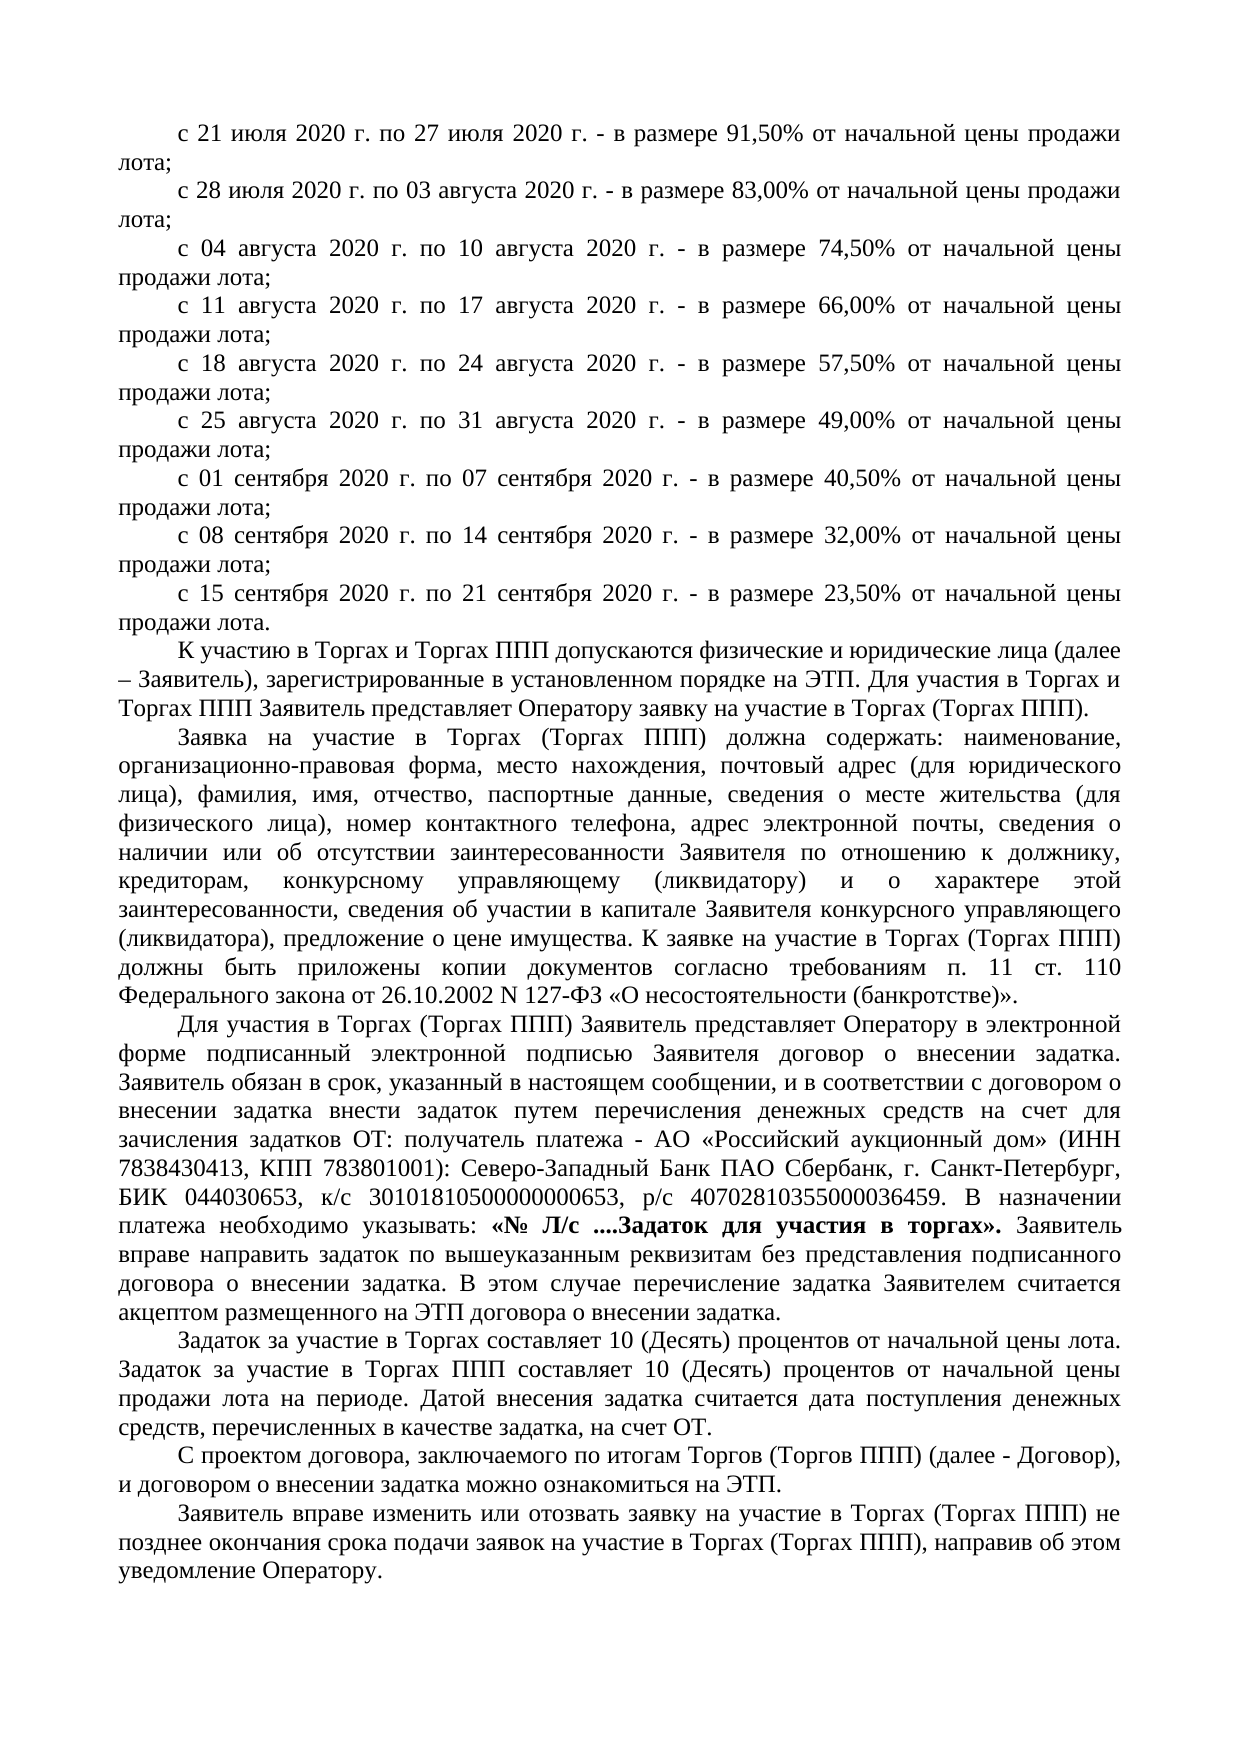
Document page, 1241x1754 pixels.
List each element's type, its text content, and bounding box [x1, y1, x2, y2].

text Задаток за участие в Торгах составляет 10 (Десять) процентов от начальной цены лота. Задаток за участие в Торгах ППП составляет 10 (Десять) процентов от начальной цены продажи лота на периоде. Датой внесения задатка считается дата поступления денежных средств, перечисленных в качестве задатка, на счет ОТ. [118, 1326, 1122, 1441]
text с 11 августа 2020 г. по 17 августа 2020 г. - в размере 66,00% от начальной цены продажи лота; [118, 291, 1122, 348]
text с 28 июля 2020 г. по 03 августа 2020 г. - в размере 83,00% от начальной цены продажи лота; [118, 176, 1122, 233]
text С проектом договора, заключаемого по итогам Торгов (Торгов ППП) (далее - Договор), и договором о внесении задатка можно ознакомиться на ЭТП. [118, 1441, 1122, 1498]
text с 08 сентября 2020 г. по 14 сентября 2020 г. - в размере 32,00% от начальной цены продажи лота; [118, 521, 1122, 578]
text с 15 сентября 2020 г. по 21 сентября 2020 г. - в размере 23,50% от начальной цены продажи лота. [118, 578, 1122, 636]
text с 18 августа 2020 г. по 24 августа 2020 г. - в размере 57,50% от начальной цены продажи лота; [118, 348, 1122, 406]
text Для участия в Торгах (Торгах ППП) Заявитель представляет Оператору в электронной форме подписанный электронной подписью Заявителя договор о внесении задатка. Заявитель обязан в срок, указанный в настоящем сообщении, и в соответствии с договором о внесении задатка внести задаток путем перечисления денежных средств на счет для зачисления задатков ОТ: получатель платежа - АО «Российский аукционный дом» (ИНН 7838430413, КПП 783801001): Северо-Западный Банк ПАО Сбербанк, г. Санкт-Петербург, БИК 044030653, к/с 30101810500000000653, р/с 40702810355000036459. В назначении платежа необходимо указывать: «№ Л/с ....Задаток для участия в торгах». Заявитель вправе направить задаток по вышеуказанным реквизитам без представления подписанного договора о внесении задатка. В этом случае перечисление задатка Заявителем считается акцептом размещенного на ЭТП договора о внесении задатка. [118, 1009, 1122, 1326]
text Заявка на участие в Торгах (Торгах ППП) должна содержать: наименование, организационно-правовая форма, место нахождения, почтовый адрес (для юридического лица), фамилия, имя, отчество, паспортные данные, сведения о месте жительства (для физического лица), номер контактного телефона, адрес электронной почты, сведения о наличии или об отсутствии заинтересованности Заявителя по отношению к должнику, кредиторам, конкурсному управляющему (ликвидатору) и о характере этой заинтересованности, сведения об участии в капитале Заявителя конкурсного управляющего (ликвидатора), предложение о цене имущества. К заявке на участие в Торгах (Торгах ППП) должны быть приложены копии документов согласно требованиям п. 11 ст. 110 Федерального закона от 26.10.2002 N 127-ФЗ «О несостоятельности (банкротстве)». [118, 722, 1122, 1009]
text с 04 августа 2020 г. по 10 августа 2020 г. - в размере 74,50% от начальной цены продажи лота; [118, 233, 1122, 291]
text с 25 августа 2020 г. по 31 августа 2020 г. - в размере 49,00% от начальной цены продажи лота; [118, 406, 1122, 463]
text К участию в Торгах и Торгах ППП допускаются физические и юридические лица (далее – Заявитель), зарегистрированные в установленном порядке на ЭТП. Для участия в Торгах и Торгах ППП Заявитель представляет Оператору заявку на участие в Торгах (Торгах ППП). [118, 636, 1122, 722]
text с 01 сентября 2020 г. по 07 сентября 2020 г. - в размере 40,50% от начальной цены продажи лота; [118, 463, 1122, 521]
text Заявитель вправе изменить или отозвать заявку на участие в Торгах (Торгах ППП) не позднее окончания срока подачи заявок на участие в Торгах (Торгах ППП), направив об этом уведомление Оператору. [118, 1498, 1122, 1584]
text с 21 июля 2020 г. по 27 июля 2020 г. - в размере 91,50% от начальной цены продажи лота; [118, 118, 1122, 176]
